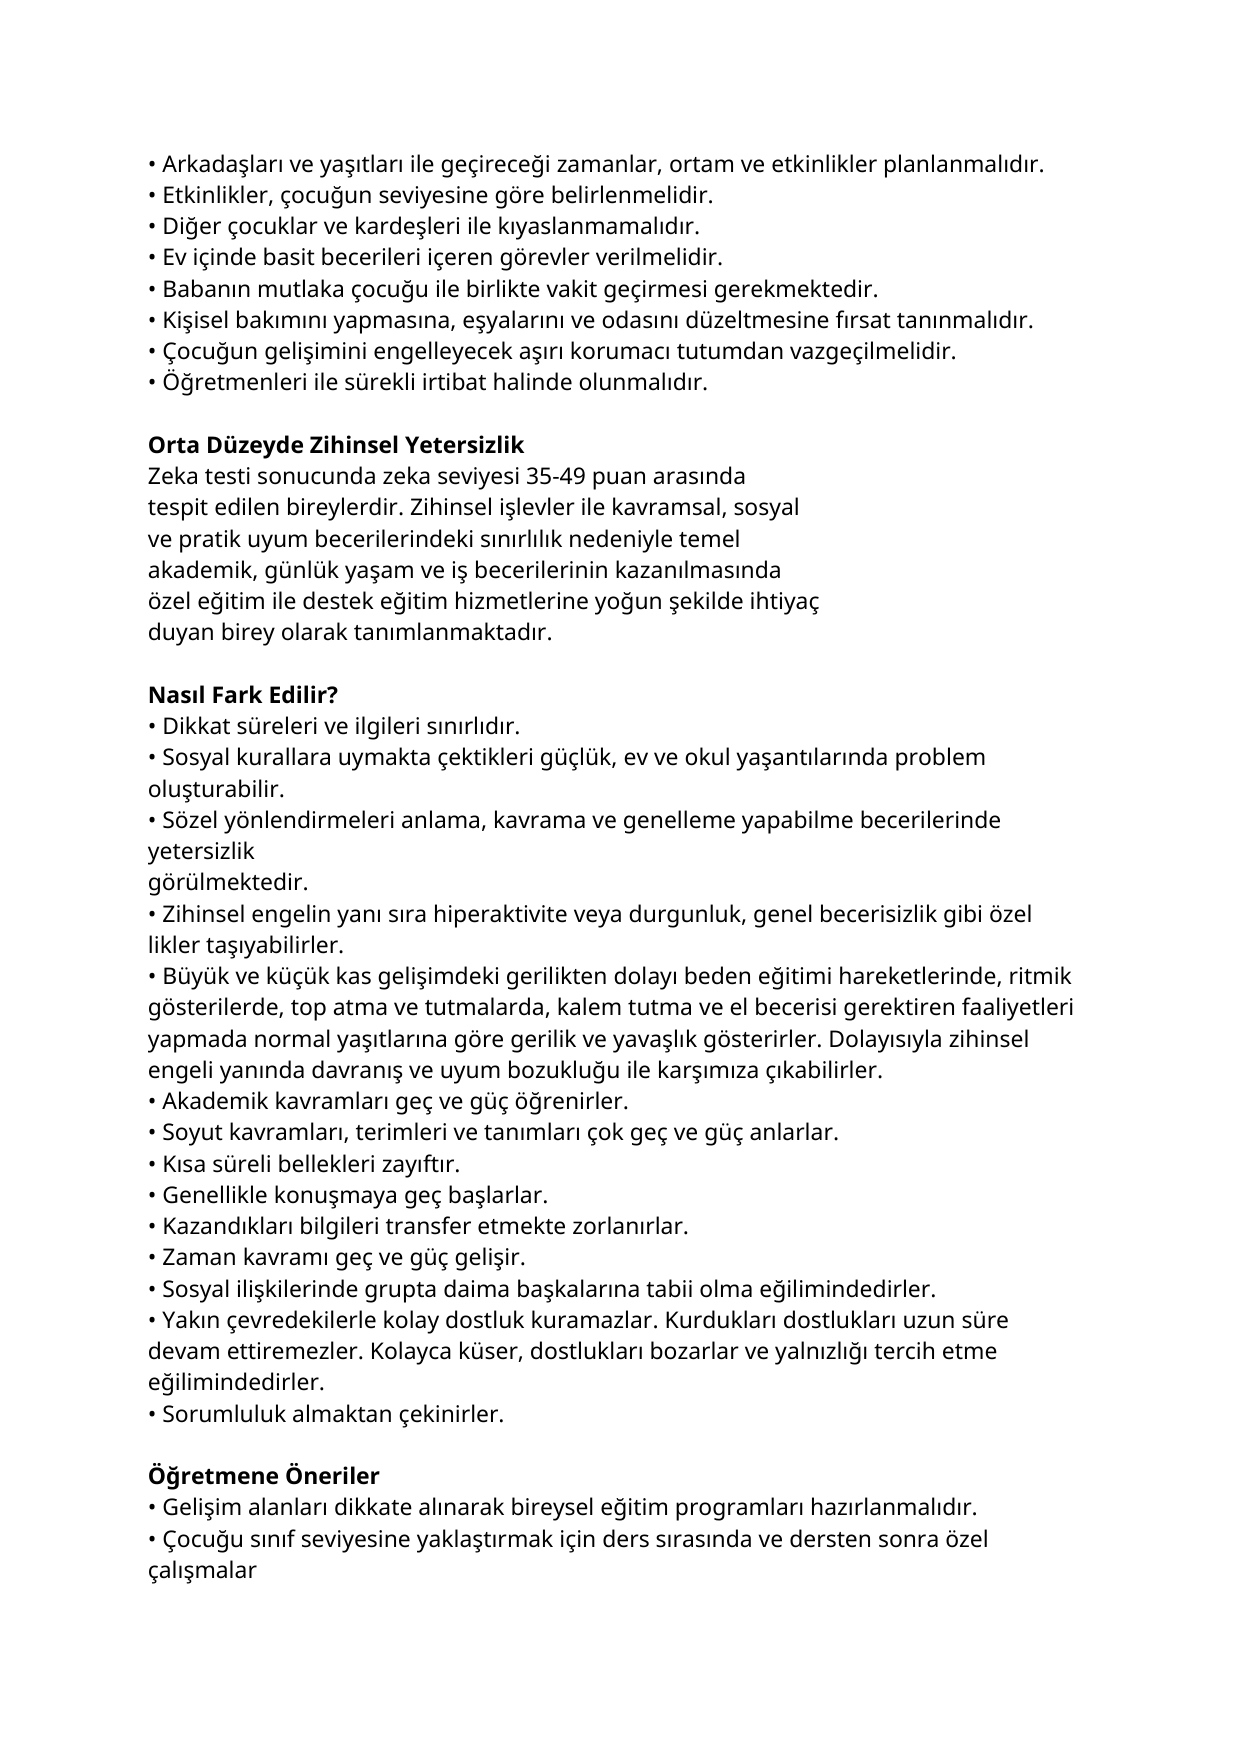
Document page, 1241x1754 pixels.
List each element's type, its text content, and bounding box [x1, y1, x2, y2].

text • Babanın mutlaka çocuğu ile birlikte vakit geçirmesi gerekmektedir. [148, 273, 1093, 304]
text Nasıl Fark Edilir? [148, 679, 1093, 710]
text • Kişisel bakımını yapmasına, eşyalarını ve odasını düzeltmesine fırsat tanınmalıdır. [148, 304, 1093, 335]
text • Zihinsel engelin yanı sıra hiperaktivite veya durgunluk, genel becerisizlik gibi özel [148, 898, 1093, 929]
text • Arkadaşları ve yaşıtları ile geçireceği zamanlar, ortam ve etkinlikler planlanmalıdır. [148, 148, 1093, 179]
text engeli yanında davranış ve uyum bozukluğu ile karşımıza çıkabilirler. [148, 1054, 1093, 1085]
text Öğretmene Öneriler [148, 1460, 1093, 1491]
text • Gelişim alanları dikkate alınarak bireysel eğitim programları hazırlanmalıdır. [148, 1491, 1093, 1523]
text • Yakın çevredekilerle kolay dostluk kuramazlar. Kurdukları dostlukları uzun süre [148, 1304, 1093, 1335]
text • Akademik kavramları geç ve güç öğrenirler. [148, 1085, 1093, 1116]
text gösterilerde, top atma ve tutmalarda, kalem tutma ve el becerisi gerektiren faaliyetleri [148, 991, 1093, 1023]
text ve pratik uyum becerilerindeki sınırlılık nedeniyle temel [148, 523, 1093, 554]
text • Sözel yönlendirmeleri anlama, kavrama ve genelleme yapabilme becerilerinde yetersizlik [148, 804, 1093, 866]
text yapmada normal yaşıtlarına göre gerilik ve yavaşlık gösterirler. Dolayısıyla zihinsel [148, 1023, 1093, 1054]
text • Ev içinde basit becerileri içeren görevler verilmelidir. [148, 241, 1093, 273]
text • Diğer çocuklar ve kardeşleri ile kıyaslanmamalıdır. [148, 210, 1093, 241]
text devam ettiremezler. Kolayca küser, dostlukları bozarlar ve yalnızlığı tercih etme eğilimindedirler. [148, 1335, 1093, 1398]
text • Sorumluluk almaktan çekinirler. [148, 1398, 1093, 1429]
text • Sosyal ilişkilerinde grupta daima başkalarına tabii olma eğilimindedirler. [148, 1273, 1093, 1304]
text • Kısa süreli bellekleri zayıftır. [148, 1148, 1093, 1179]
text • Kazandıkları bilgileri transfer etmekte zorlanırlar. [148, 1210, 1093, 1241]
text likler taşıyabilirler. [148, 929, 1093, 960]
text özel eğitim ile destek eğitim hizmetlerine yoğun şekilde ihtiyaç [148, 585, 1093, 616]
text Orta Düzeyde Zihinsel Yetersizlik [148, 429, 1093, 460]
text • Sosyal kurallara uymakta çektikleri güçlük, ev ve okul yaşantılarında problem oluşturabilir. [148, 741, 1093, 804]
text • Büyük ve küçük kas gelişimdeki gerilikten dolayı beden eğitimi hareketlerinde, ritmik [148, 960, 1093, 991]
text akademik, günlük yaşam ve iş becerilerinin kazanılmasında [148, 554, 1093, 585]
text tespit edilen bireylerdir. Zihinsel işlevler ile kavramsal, sosyal [148, 491, 1093, 523]
text • Zaman kavramı geç ve güç gelişir. [148, 1241, 1093, 1273]
text görülmektedir. [148, 866, 1093, 898]
text • Dikkat süreleri ve ilgileri sınırlıdır. [148, 710, 1093, 741]
text • Etkinlikler, çocuğun seviyesine göre belirlenmelidir. [148, 179, 1093, 210]
text • Öğretmenleri ile sürekli irtibat halinde olunmalıdır. [148, 366, 1093, 398]
text • Çocuğun gelişimini engelleyecek aşırı korumacı tutumdan vazgeçilmelidir. [148, 335, 1093, 366]
text • Çocuğu sınıf seviyesine yaklaştırmak için ders sırasında ve dersten sonra özel çalışmalar [148, 1523, 1093, 1585]
text • Genellikle konuşmaya geç başlarlar. [148, 1179, 1093, 1210]
text • Soyut kavramları, terimleri ve tanımları çok geç ve güç anlarlar. [148, 1116, 1093, 1148]
text duyan birey olarak tanımlanmaktadır. [148, 616, 1093, 648]
text Zeka testi sonucunda zeka seviyesi 35-49 puan arasında [148, 460, 1093, 491]
